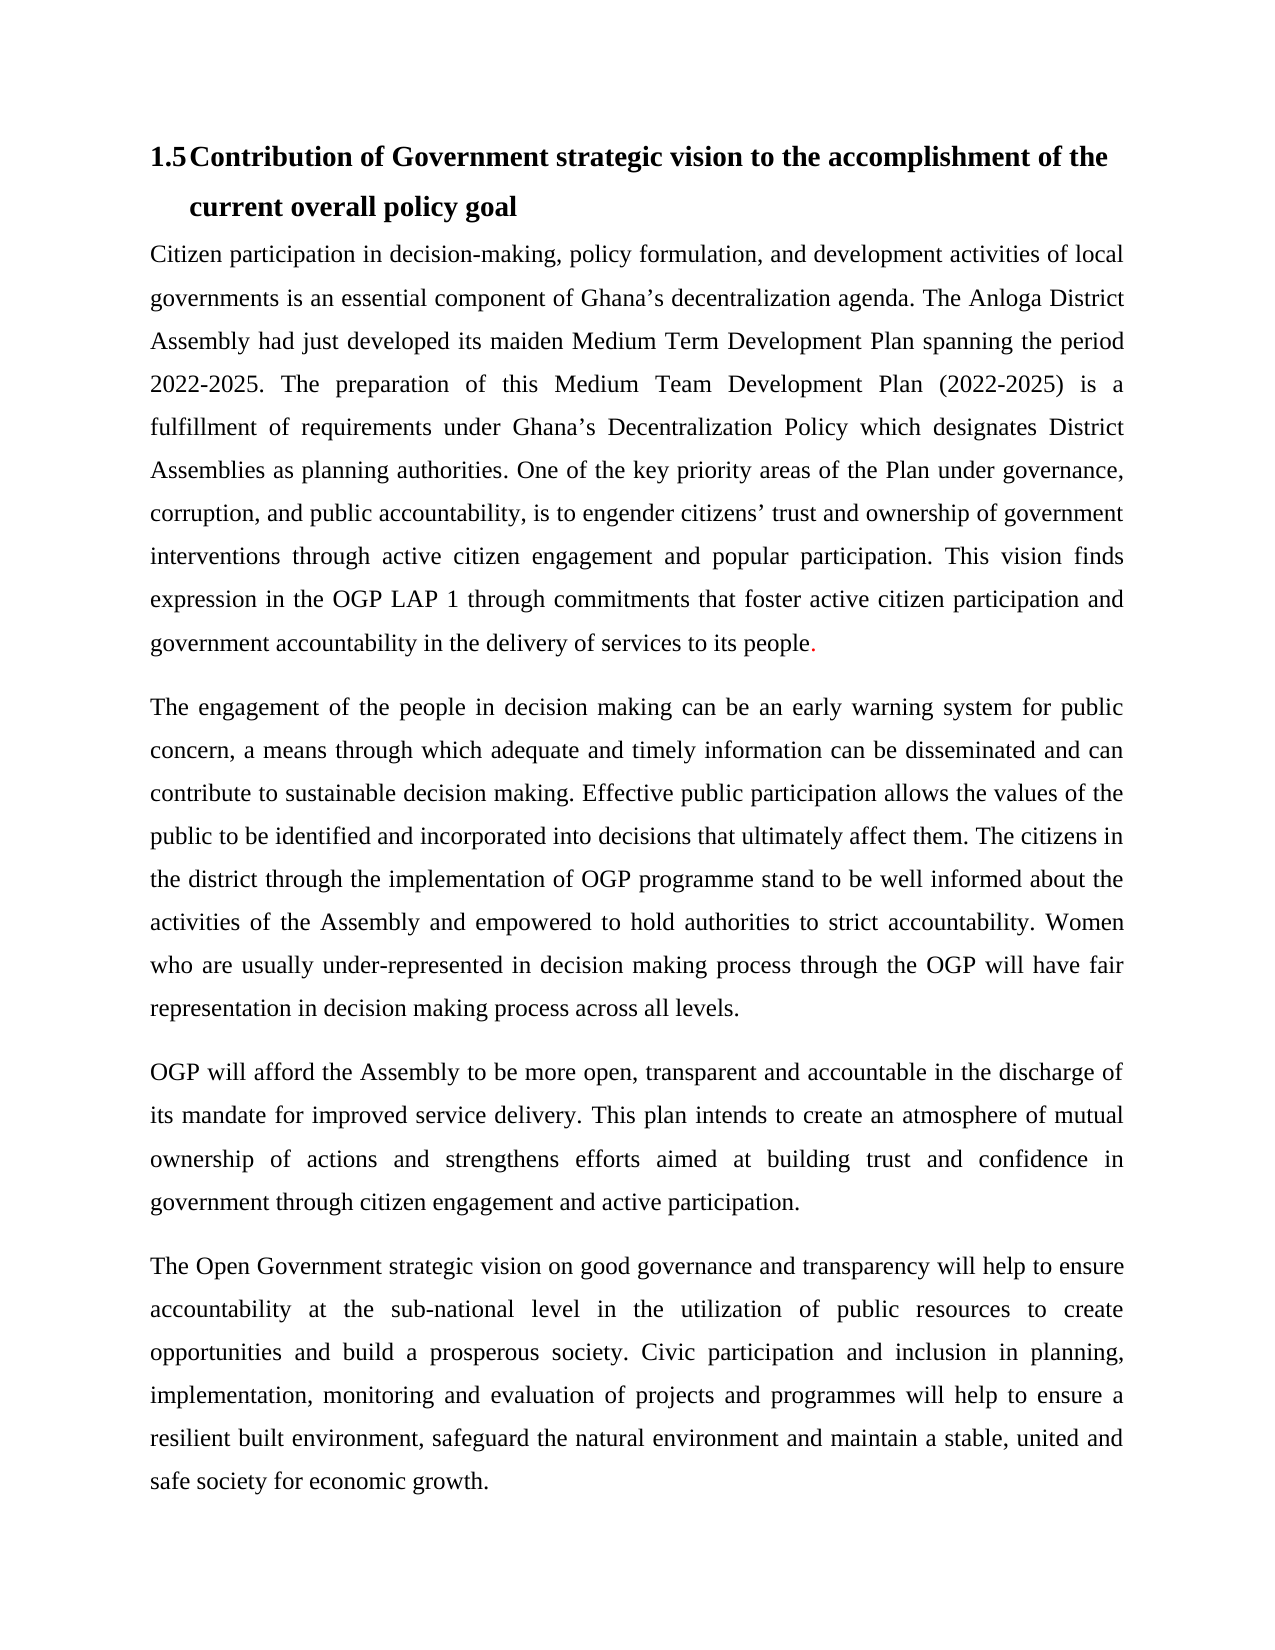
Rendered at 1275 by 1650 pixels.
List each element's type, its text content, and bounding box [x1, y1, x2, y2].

text OGP will afford the Assembly to be more open, transparent and accountable in the discharge of its mandate for improved service delivery. This plan intends to create an atmosphere of mutual ownership of actions and strengthens efforts aimed at building trust and confidence in government through citizen engagement and active participation. [150, 1057, 1125, 1216]
text The engagement of the people in decision making can be an early warning system for public concern, a means through which adequate and timely information can be disseminated and can contribute to sustainable decision making. Effective public participation allows the values of the public to be identified and incorporated into decisions that ultimately affect them. The citizens in the district through the implementation of OGP programme stand to be well informed about the activities of the Assembly and empowered to hold authorities to strict accountability. Women who are usually under-represented in decision making process through the OGP will have fair representation in decision making process across all levels. [150, 692, 1125, 1022]
text Citizen participation in decision-making, policy formulation, and development activities of local governments is an essential component of Ghana’s decentralization agenda. The Anloga District Assembly had just developed its maiden Medium Term Development Plan spanning the period 2022-2025. The preparation of this Medium Team Development Plan (2022-2025) is a fulfillment of requirements under Ghana’s Decentralization Policy which designates District Assemblies as planning authorities. One of the key priority areas of the Plan under governance, corruption, and public accountability, is to engender citizens’ trust and ownership of government interventions through active citizen engagement and popular participation. This vision finds expression in the OGP LAP 1 through commitments that foster active citizen participation and government accountability in the delivery of services to its people. [150, 239, 1125, 656]
subtitle Contribution of Government strategic vision to the accomplishment of the current overall policy goal [150, 139, 1125, 223]
text The Open Government strategic vision on good governance and transparency will help to ensure accountability at the sub-national level in the utilization of public resources to create opportunities and build a prosperous society. Civic participation and inclusion in planning, implementation, monitoring and evaluation of projects and programmes will help to ensure a resilient built environment, safeguard the natural environment and maintain a stable, united and safe society for economic growth. [150, 1251, 1125, 1495]
